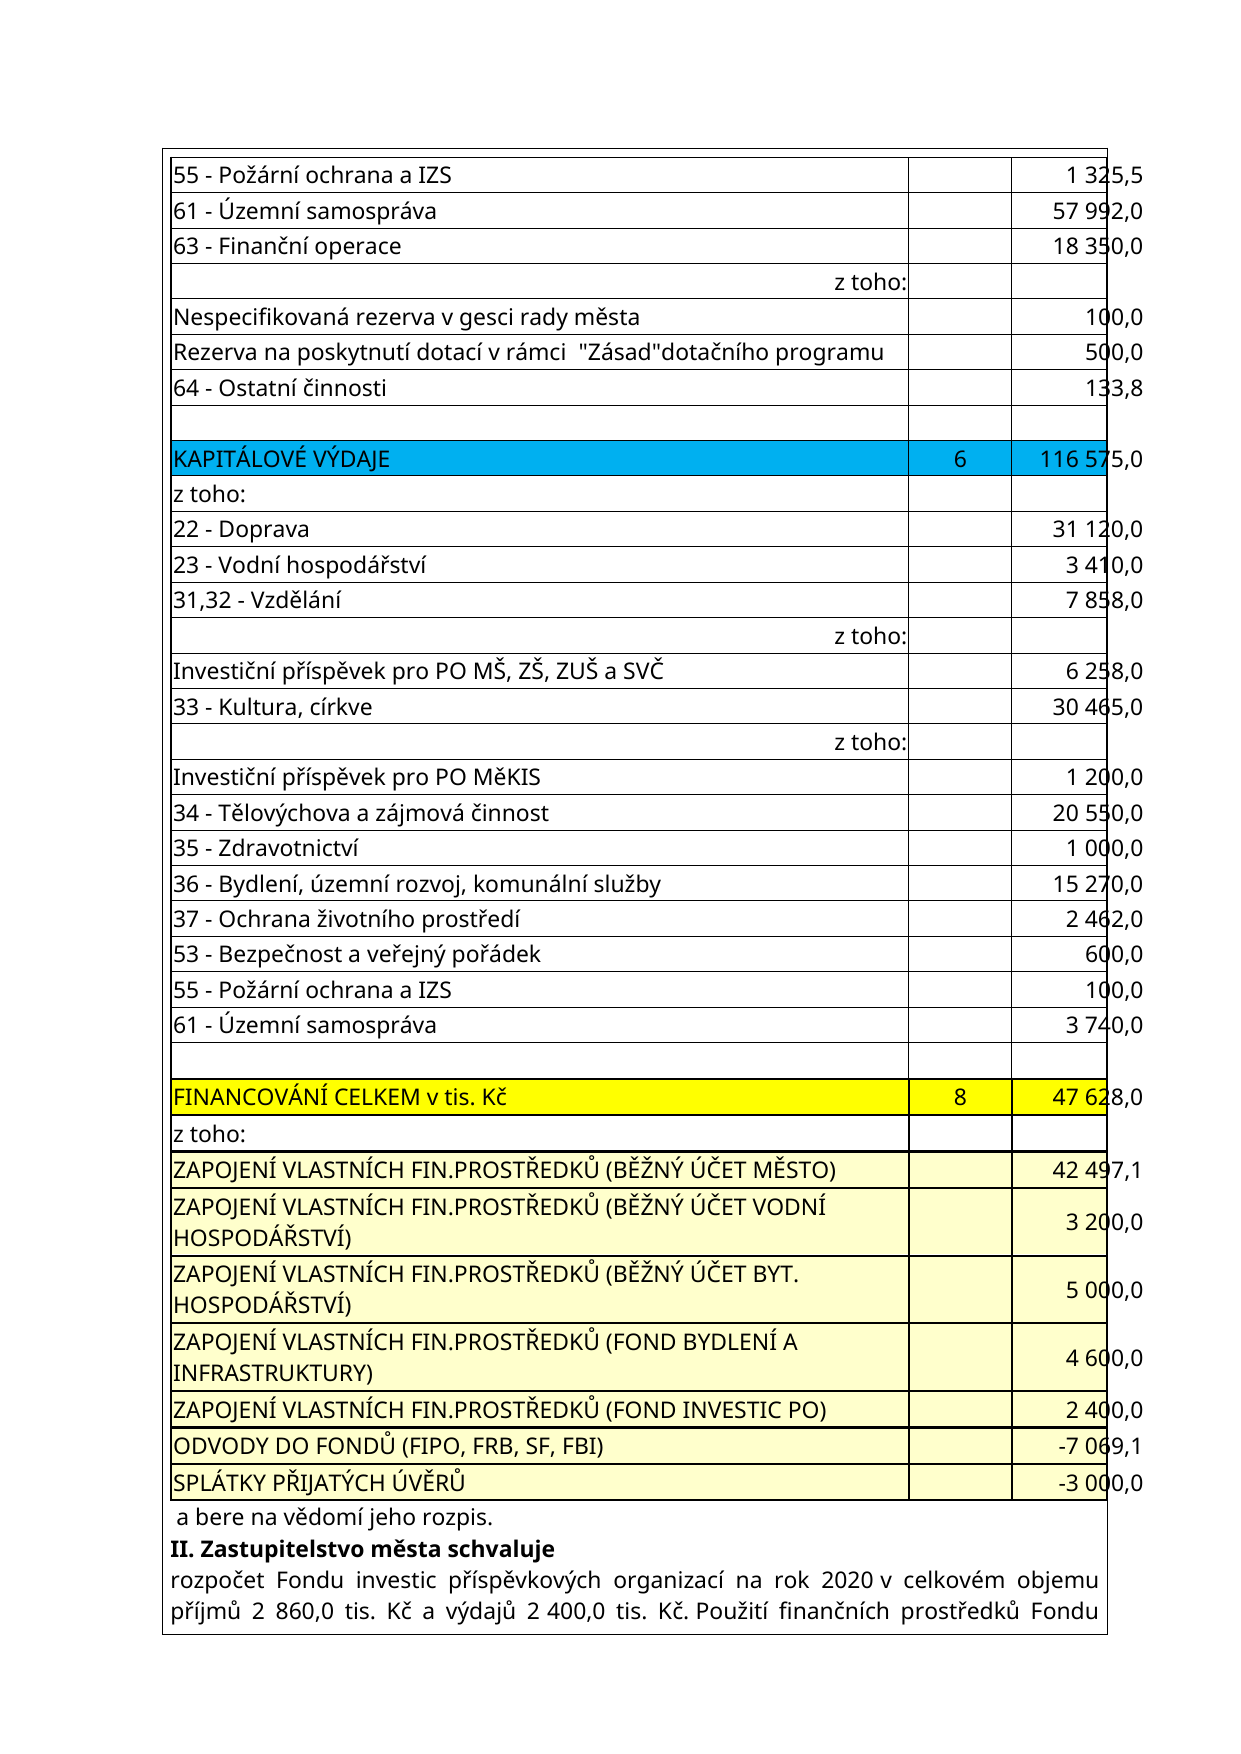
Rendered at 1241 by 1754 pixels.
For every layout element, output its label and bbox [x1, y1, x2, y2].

table_cell [163, 149, 1107, 1634]
